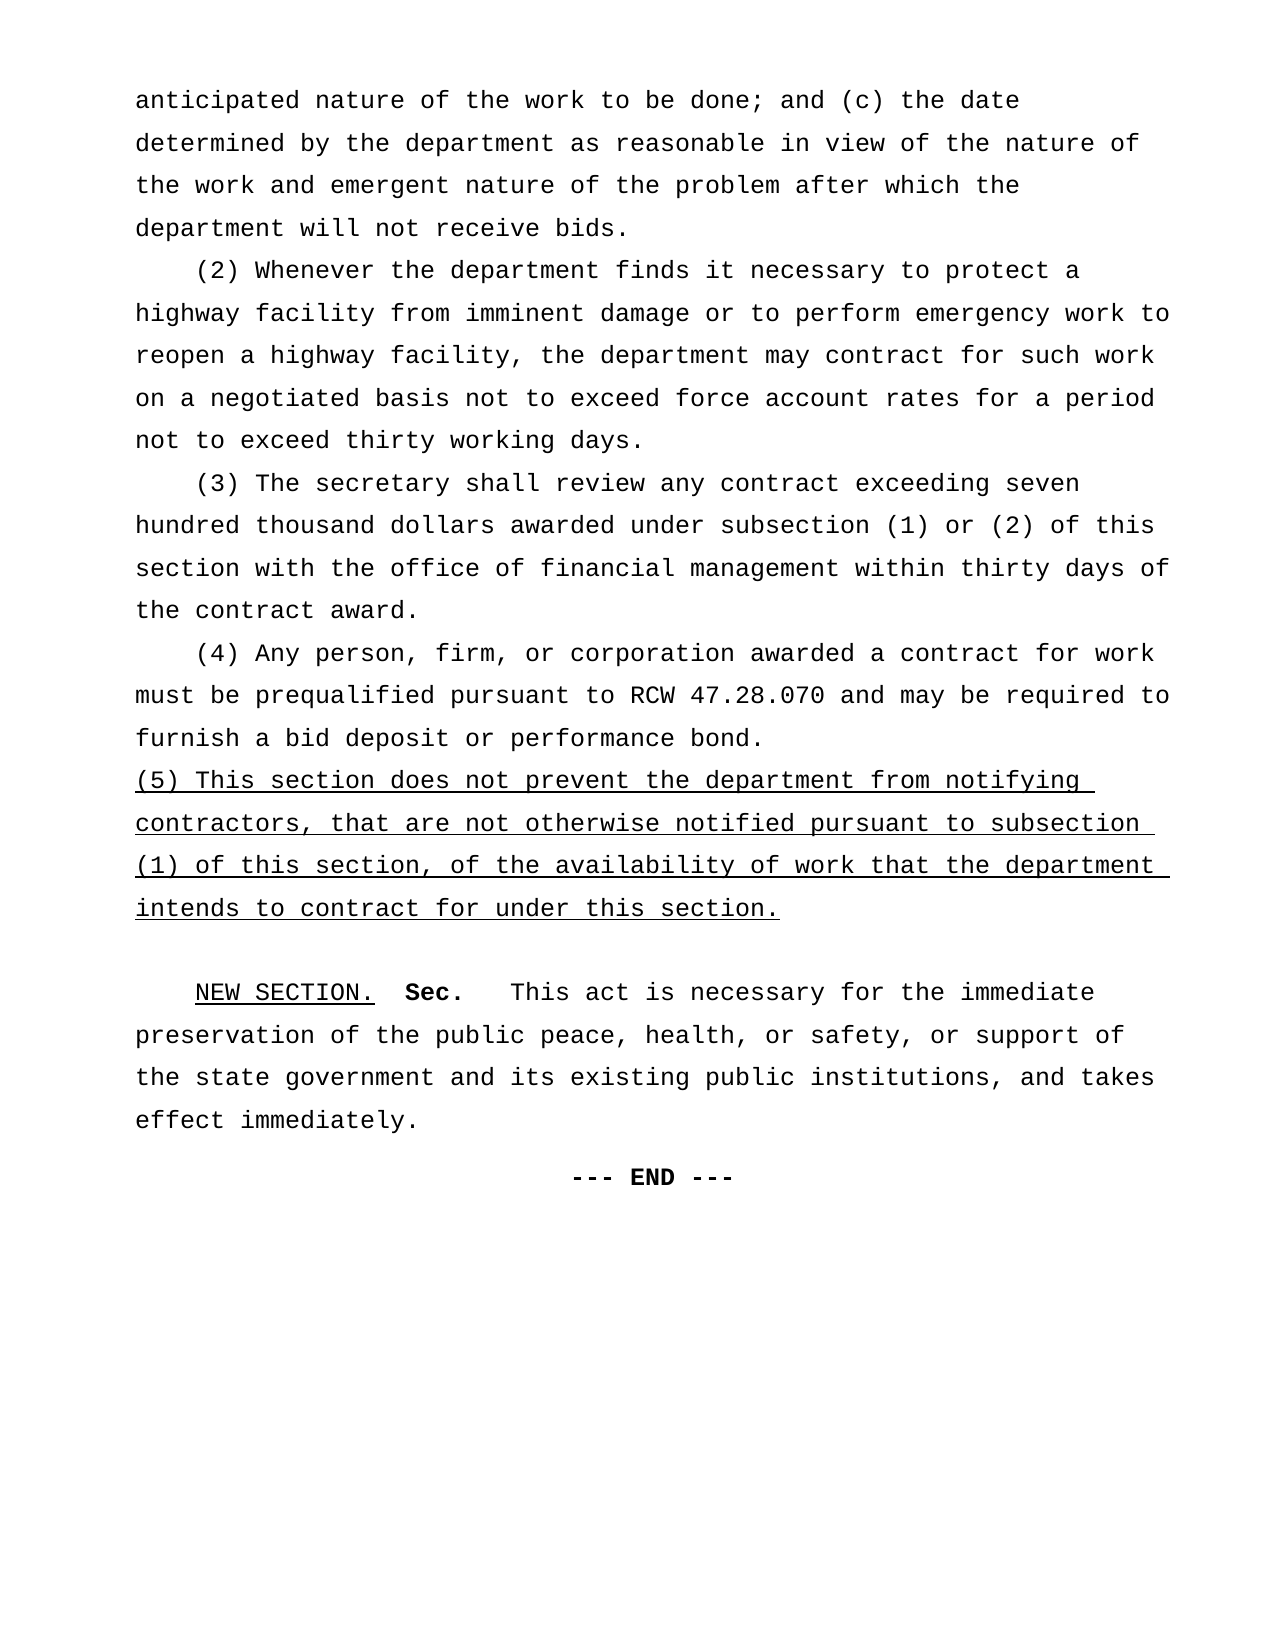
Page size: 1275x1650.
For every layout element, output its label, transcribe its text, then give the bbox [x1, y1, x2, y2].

text (4) Any person, firm, or corporation awarded a contract for work must be prequalified pursuant to RCW 47.28.070 and may be required to furnish a bid deposit or performance bond. [135, 627, 1170, 755]
text (3) The secretary shall review any contract exceeding seven hundred thousand dollars awarded under subsection (1) or (2) of this section with the office of financial management within thirty days of the contract award. [135, 457, 1170, 627]
text (5) This section does not prevent the department from notifying contractors, that are not otherwise notified pursuant to subsection (1) of this section, of the availability of work that the department intends to contract for under this section. [135, 878, 1170, 925]
text --- END --- [135, 1165, 1170, 1193]
text (5) This section does not prevent the department from notifying contractors, that are not otherwise notified pursuant to subsection (1) of this section, of the availability of work that the department intends to contract for under this section. [135, 755, 1170, 876]
text (2) Whenever the department finds it necessary to protect a highway facility from imminent damage or to perform emergency work to reopen a highway facility, the department may contract for such work on a negotiated basis not to exceed force account rates for a period not to exceed thirty working days. [135, 245, 1170, 457]
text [135, 75, 1170, 245]
text NEW SECTION. Sec. This act is necessary for the immediate preservation of the public peace, health, or safety, or support of the state government and its existing public institutions, and takes effect immediately. [135, 967, 1170, 1137]
